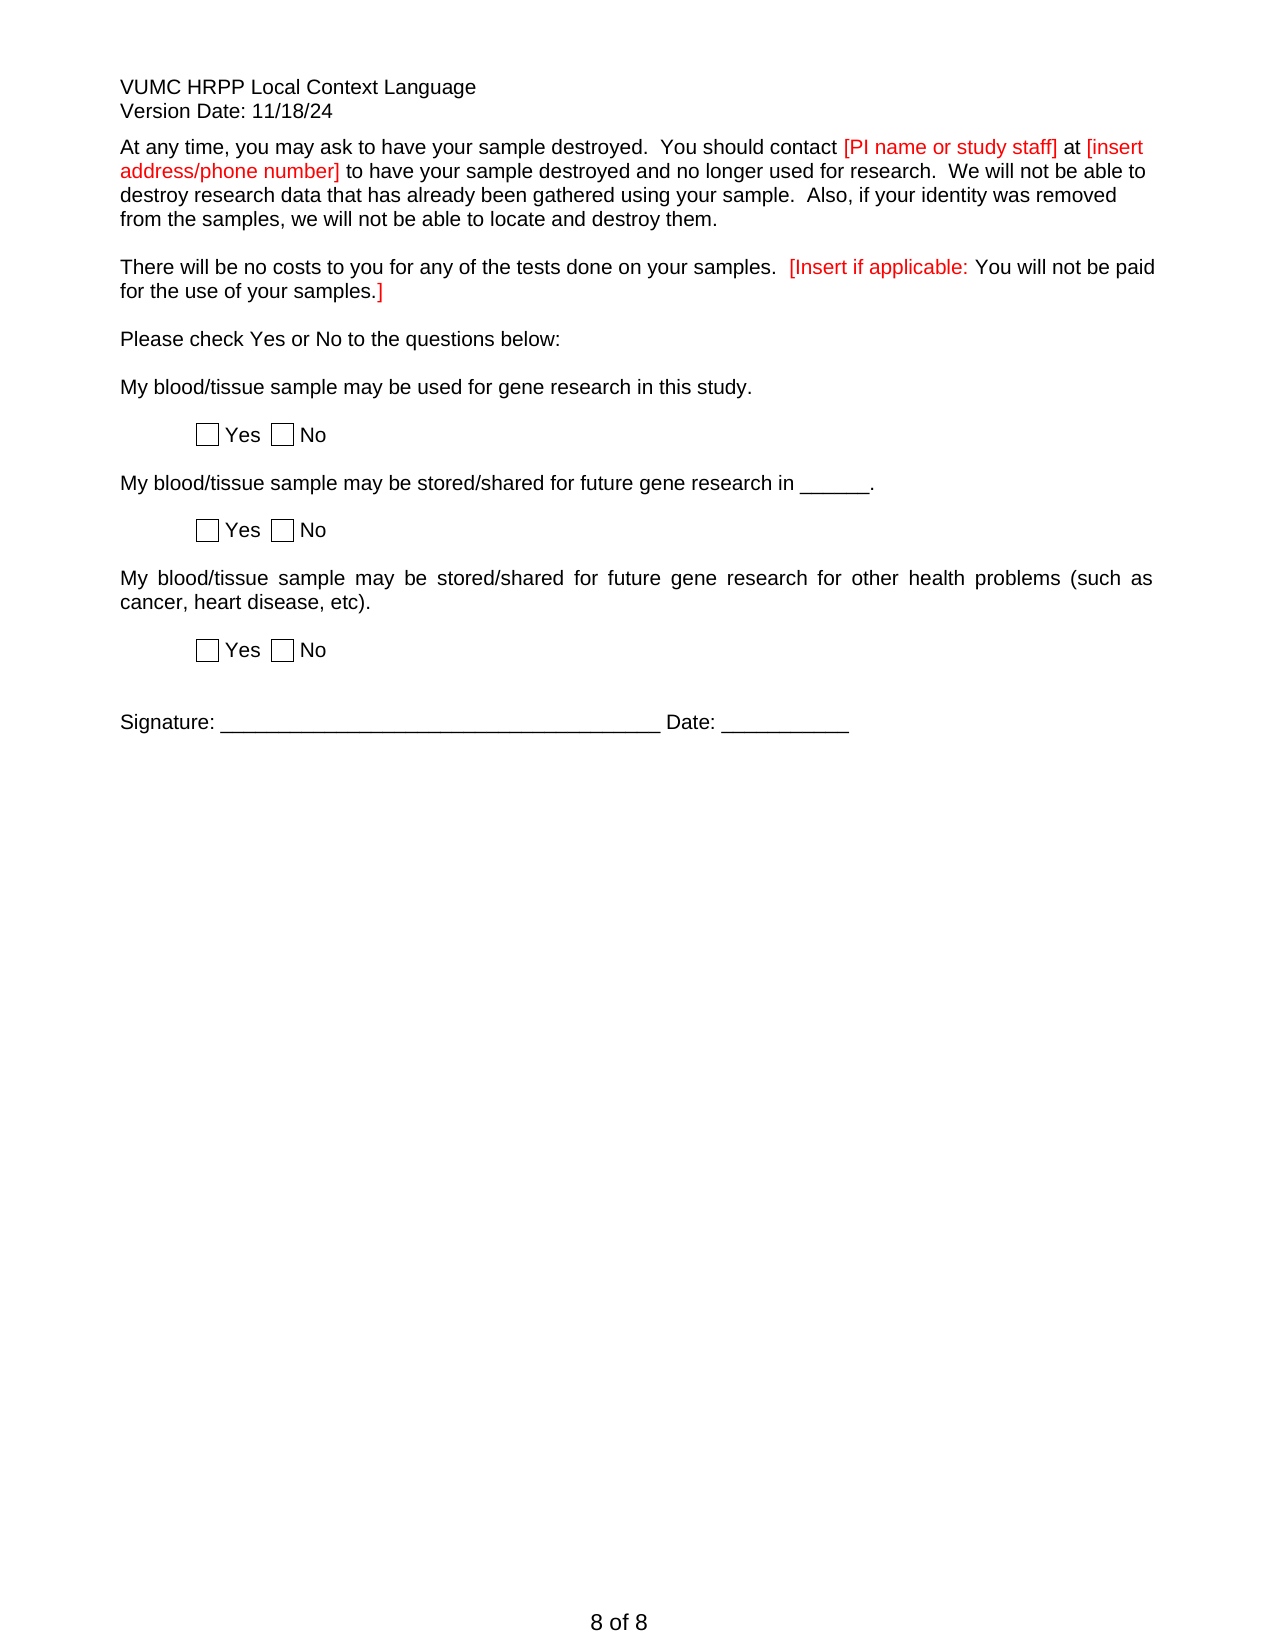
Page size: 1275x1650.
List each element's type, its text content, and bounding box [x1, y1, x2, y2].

text Yes No [120, 518, 1155, 542]
text At any time, you may ask to have your sample destroyed. You should contact [PI name or study staff] at [insert address/phone number] to have your sample destroyed and no longer used for research. We will not be able to destroy research data that has already been gathered using your sample. Also, if your identity was removed from the samples, we will not be able to locate and destroy them. [120, 135, 1155, 231]
text Please check Yes or No to the questions below: [120, 327, 1155, 351]
text My blood/tissue sample may be stored/shared for future gene research in ______. [120, 470, 1155, 494]
text My blood/tissue sample may be stored/shared for future gene research for other health problems (such as cancer, heart disease, etc). [120, 566, 1155, 614]
text Yes No [120, 422, 1155, 446]
text Yes No [120, 638, 1155, 662]
text Signature: ______________________________________ Date: ___________ [120, 710, 1155, 734]
text My blood/tissue sample may be used for gene research in this study. [120, 374, 1155, 398]
text There will be no costs to you for any of the tests done on your samples. [Insert if applicable: You will not be paid for the use of your samples.] [120, 255, 1155, 303]
